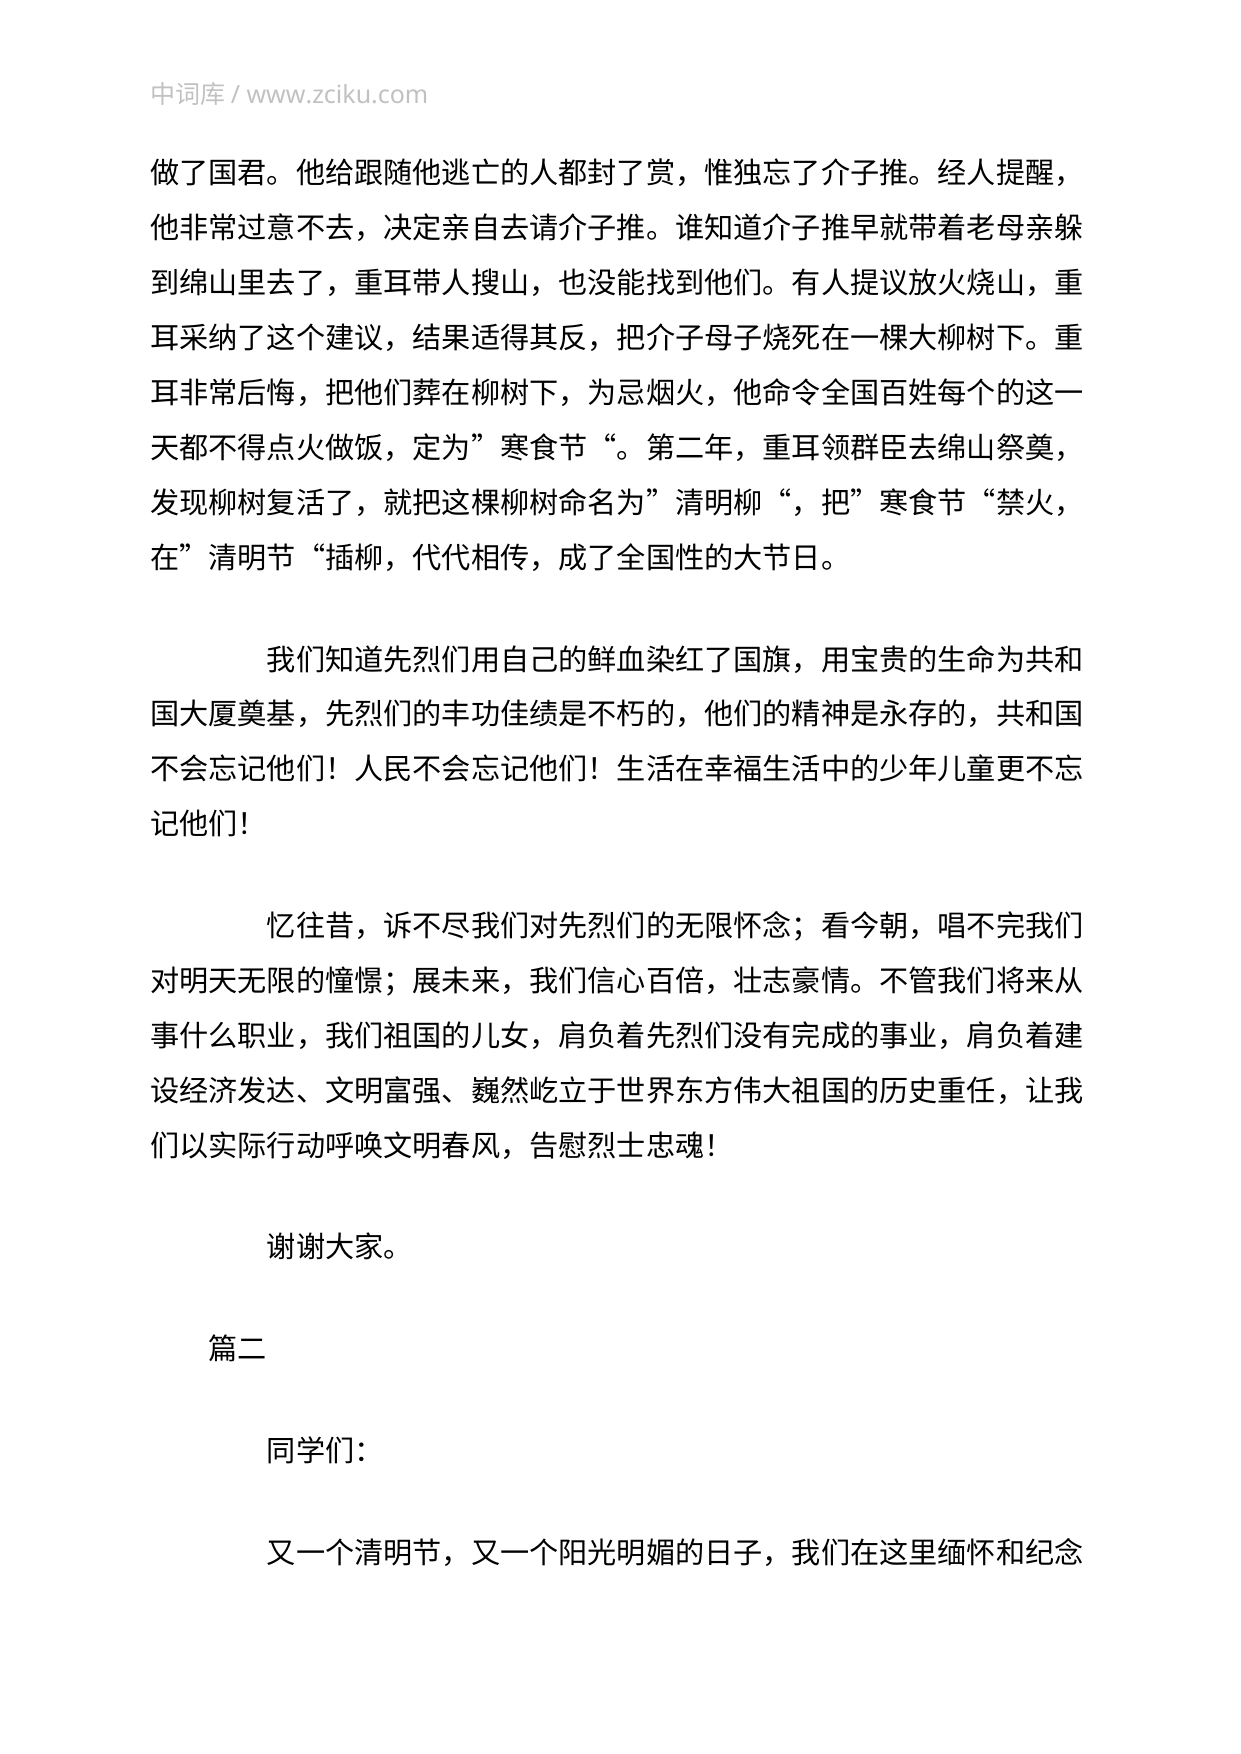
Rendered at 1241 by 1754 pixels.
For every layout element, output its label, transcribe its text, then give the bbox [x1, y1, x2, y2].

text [150, 1529, 1090, 1571]
text 篇二 [150, 1326, 1090, 1368]
text 同学们： [150, 1427, 1090, 1470]
text 我们知道先烈们用自己的鲜血染红了国旗，用宝贵的生命为共和国大厦奠基，先烈们的丰功佳绩是不朽的，他们的精神是永存的，共和国不会忘记他们！人民不会忘记他们！生活在幸福生活中的少年儿童更不忘记他们！ [150, 636, 1090, 843]
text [150, 150, 1090, 577]
text 谢谢大家。 [150, 1224, 1090, 1266]
text 忆往昔，诉不尽我们对先烈们的无限怀念；看今朝，唱不完我们对明天无限的憧憬；展未来，我们信心百倍，壮志豪情。不管我们将来从事什么职业，我们祖国的儿女，肩负着先烈们没有完成的事业，肩负着建设经济发达、文明富强、巍然屹立于世界东方伟大祖国的历史重任，让我们以实际行动呼唤文明春风，告慰烈士忠魂！ [150, 902, 1090, 1164]
